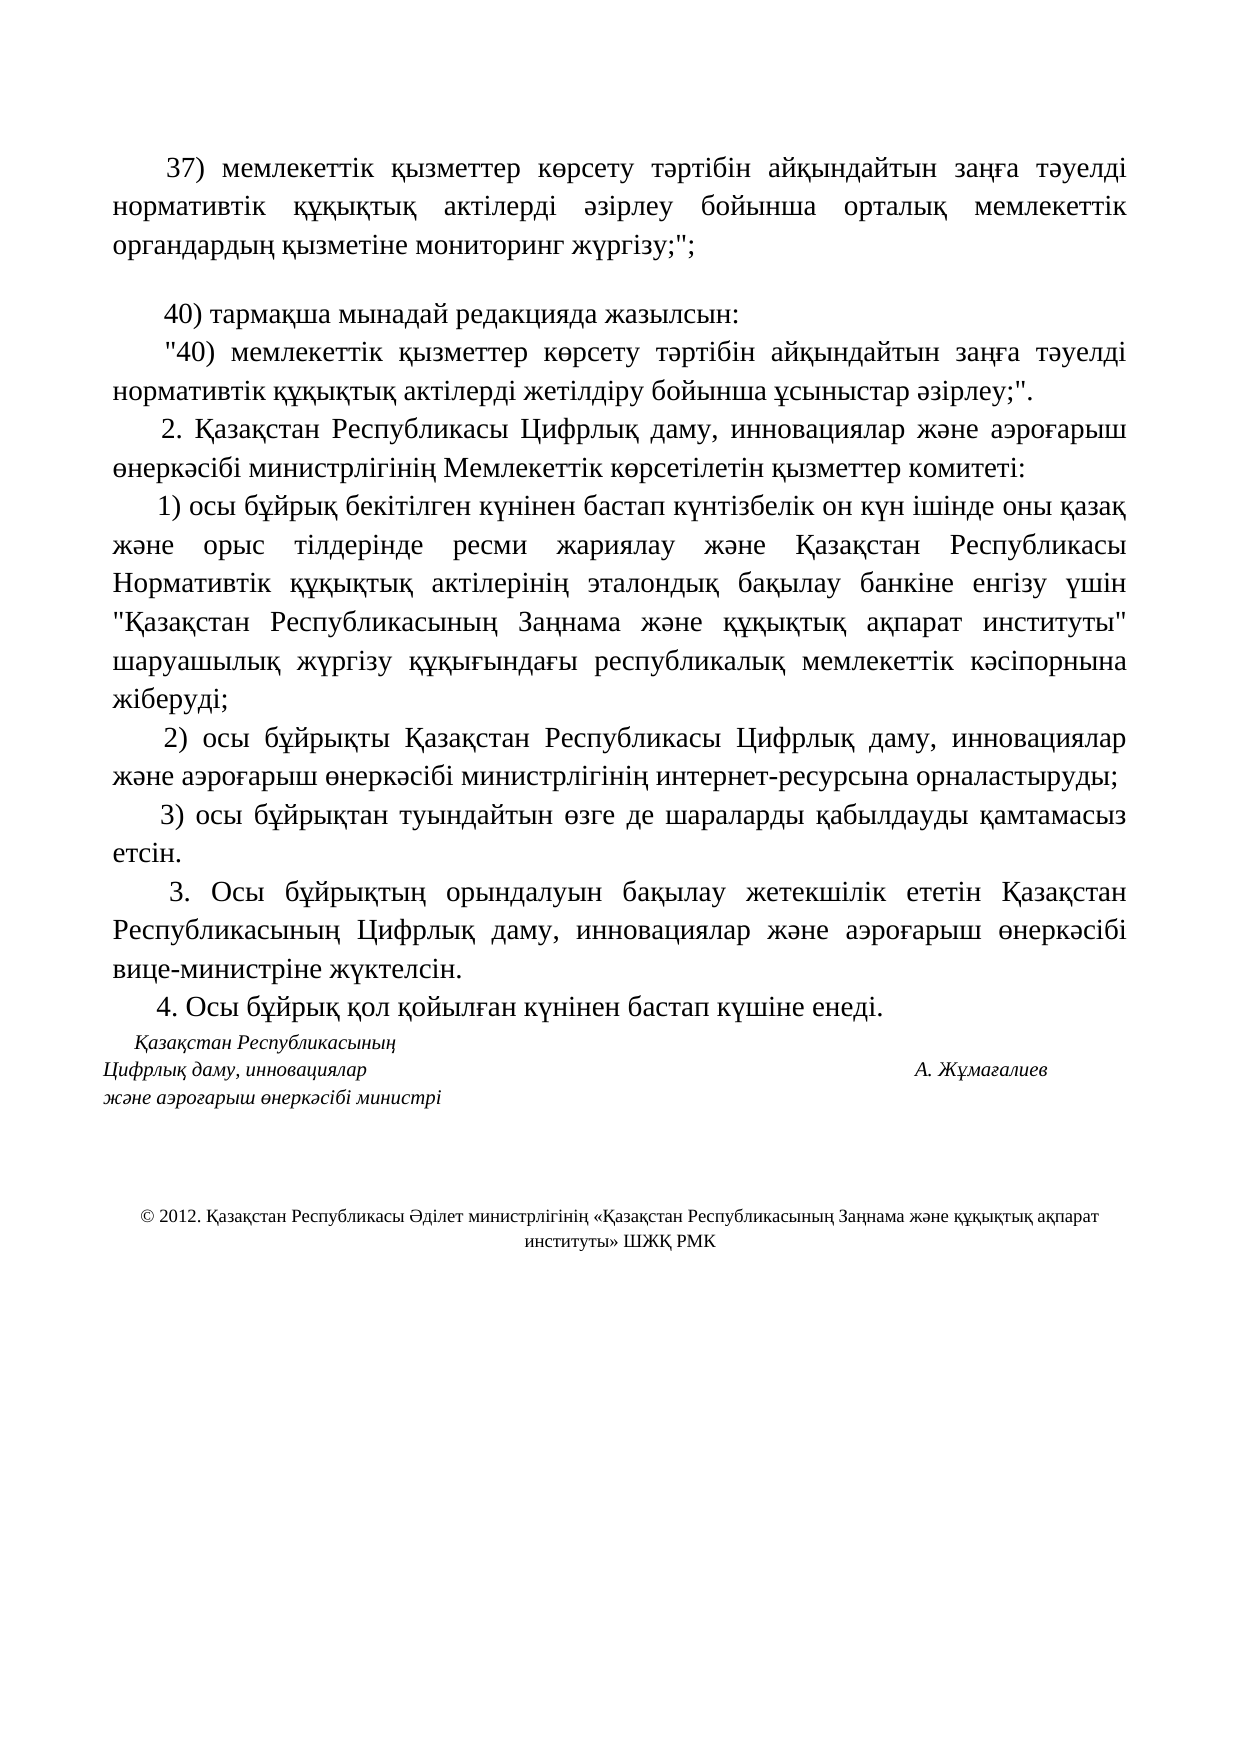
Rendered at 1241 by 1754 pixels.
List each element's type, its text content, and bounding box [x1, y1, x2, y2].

text 3. Осы бұйрықтың орындалуын бақылау жетекшілік ететін Қазақстан Республикасының Цифрлық даму, инновациялар және аэроғарыш өнеркәсібі вице-министріне жүктелсін. [112, 874, 1128, 984]
text 1) осы бұйрық бекітілген күнінен бастап күнтізбелік он күн ішінде оны қазақ және орыс тілдерінде ресми жариялау және Қазақстан Республикасы Нормативтік құқықтық актілерінің эталондық бақылау банкіне енгізу үшін "Қазақстан Республикасының Заңнама және құқықтық ақпарат институты" шаруашылық жүргізу құқығындағы республикалық мемлекеттік кәсіпорнына жіберуді; [112, 488, 1128, 715]
table_header А. Жұмағалиев [913, 1028, 1240, 1114]
text © 2012. Қазақстан Республикасы Әділет министрлігінің «Қазақстан Республикасының Заңнама және құқықтық ақпарат институты» ШЖҚ РМК [112, 1205, 1128, 1251]
text 2. Қазақстан Республикасы Цифрлық даму, инновациялар және аэроғарыш өнеркәсібі министрлігінің Мемлекеттік көрсетілетін қызметтер комитеті: [112, 411, 1128, 483]
text "40) мемлекеттік қызметтер көрсету тәртібін айқындайтын заңға тәуелді нормативтік құқықтық актілерді жетілдіру бойынша ұсыныстар әзірлеу;". [112, 334, 1128, 406]
text 40) тармақша мынадай редакцияда жазылсын: [112, 296, 1128, 329]
text 37) мемлекеттік қызметтер көрсету тәртібін айқындайтын заңға тәуелді нормативтік құқықтық актілерді әзірлеу бойынша орталық мемлекеттік органдардың қызметіне мониторинг жүргізу;"; [112, 150, 1128, 261]
text 4. Осы бұйрық қол қойылған күнінен бастап күшіне енеді. [112, 989, 1128, 1023]
text 3) осы бұйрықтан туындайтын өзге де шараларды қабылдауды қамтамасыз етсін. [112, 797, 1128, 869]
table_header Қазақстан Республикасының Цифрлық даму, инновациялар және аэроғарыш өнеркәсібі министрі [101, 1028, 913, 1114]
text 2) осы бұйрықты Қазақстан Республикасы Цифрлық даму, инновациялар және аэроғарыш өнеркәсібі министрлігінің интернет-ресурсына орналастыруды; [112, 720, 1128, 792]
